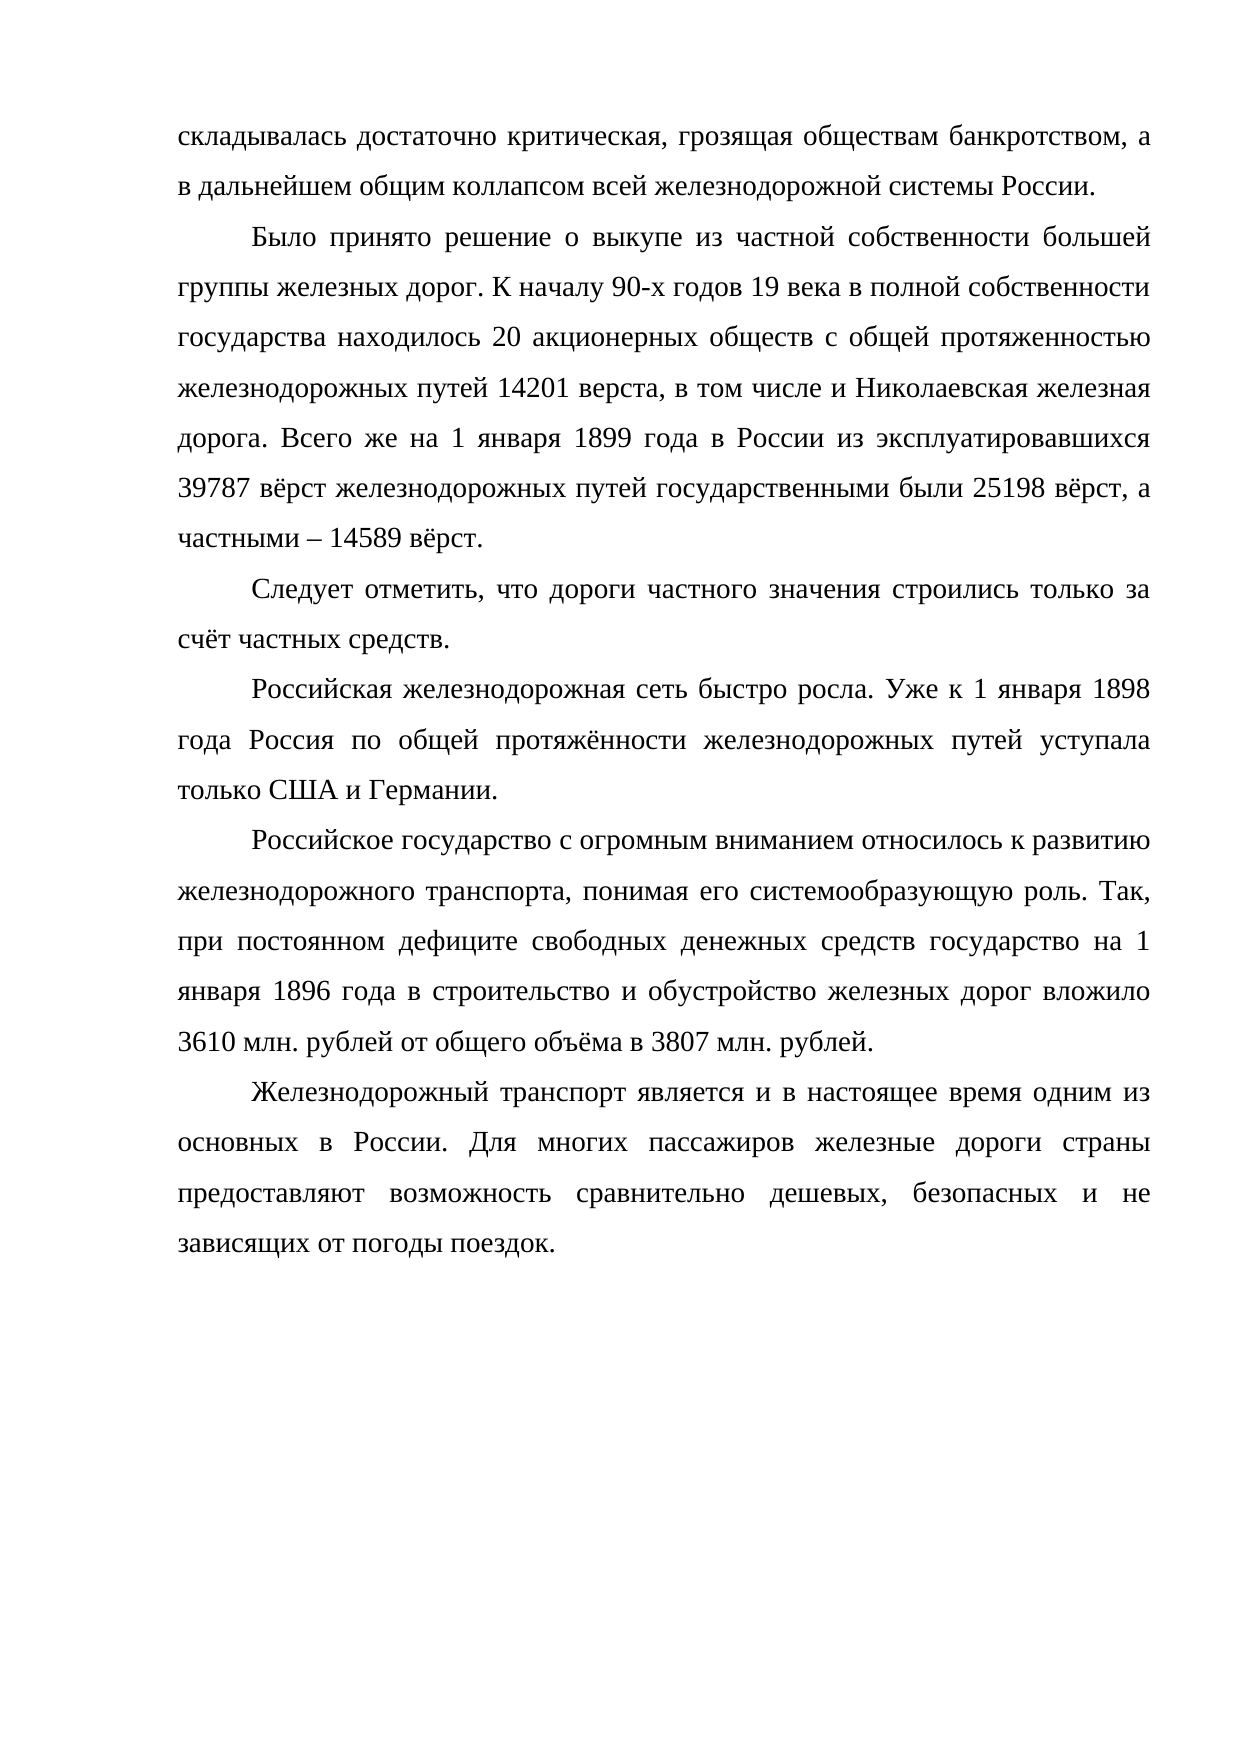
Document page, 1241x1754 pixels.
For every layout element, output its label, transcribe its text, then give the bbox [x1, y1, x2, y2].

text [177, 118, 1152, 202]
text Железнодорожный транспорт является и в настоящее время одним из основных в России. Для многих пассажиров железные дороги страны предоставляют возможность сравнительно дешевых, безопасных и не зависящих от погоды поездок. [177, 1074, 1152, 1258]
text Следует отметить, что дороги частного значения строились только за счёт частных средств. [177, 571, 1152, 655]
text Российское государство с огромным вниманием относилось к развитию железнодорожного транспорта, понимая его системообразующую роль. Так, при постоянном дефиците свободных денежных средств государство на 1 января 1896 года в строительство и обустройство железных дорог вложило 3610 млн. рублей от общего объёма в 3807 млн. рублей. [177, 822, 1152, 1057]
text Было принято решение о выкупе из частной собственности большей группы железных дорог. К началу 90-х годов 19 века в полной собственности государства находилось 20 акционерных обществ с общей протяженностью железнодорожных путей 14201 верста, в том числе и Николаевская железная дорога. Всего же на 1 января 1899 года в России из эксплуатировавшихся 39787 вёрст железнодорожных путей государственными были 25198 вёрст, а частными – 14589 вёрст. [177, 219, 1152, 554]
text Российская железнодорожная сеть быстро росла. Уже к 1 января 1898 года Россия по общей протяжённости железнодорожных путей уступала только США и Германии. [177, 672, 1152, 806]
